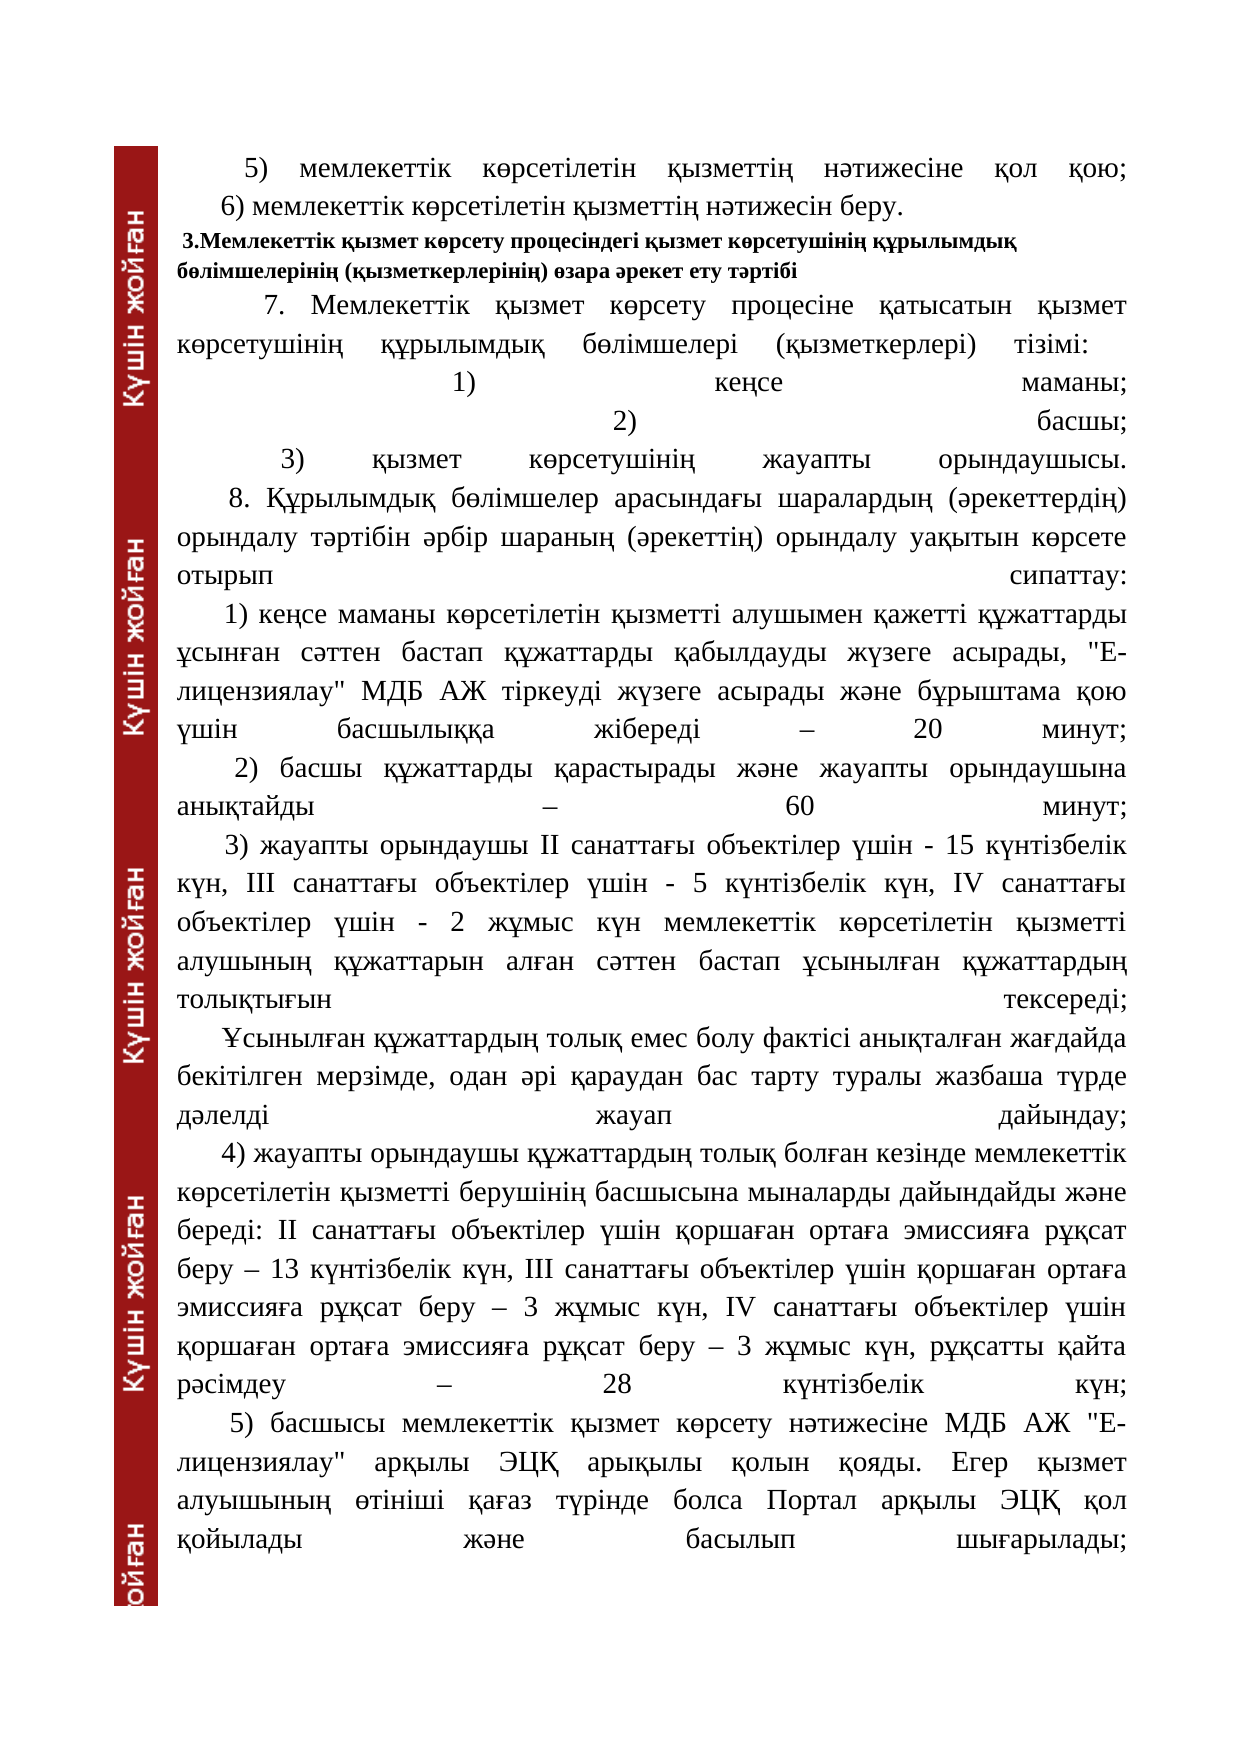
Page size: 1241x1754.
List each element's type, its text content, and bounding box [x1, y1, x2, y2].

picture [114, 1554, 158, 1606]
text 3.Мемлекеттік қызмет көрсету процесіндегі қызмет көрсетушінің құрылымдық бөлімшелерінің (қызметкерлерінің) өзара әрекет ету тәртібі [112, 227, 1128, 284]
picture [114, 146, 158, 150]
picture [114, 222, 158, 227]
